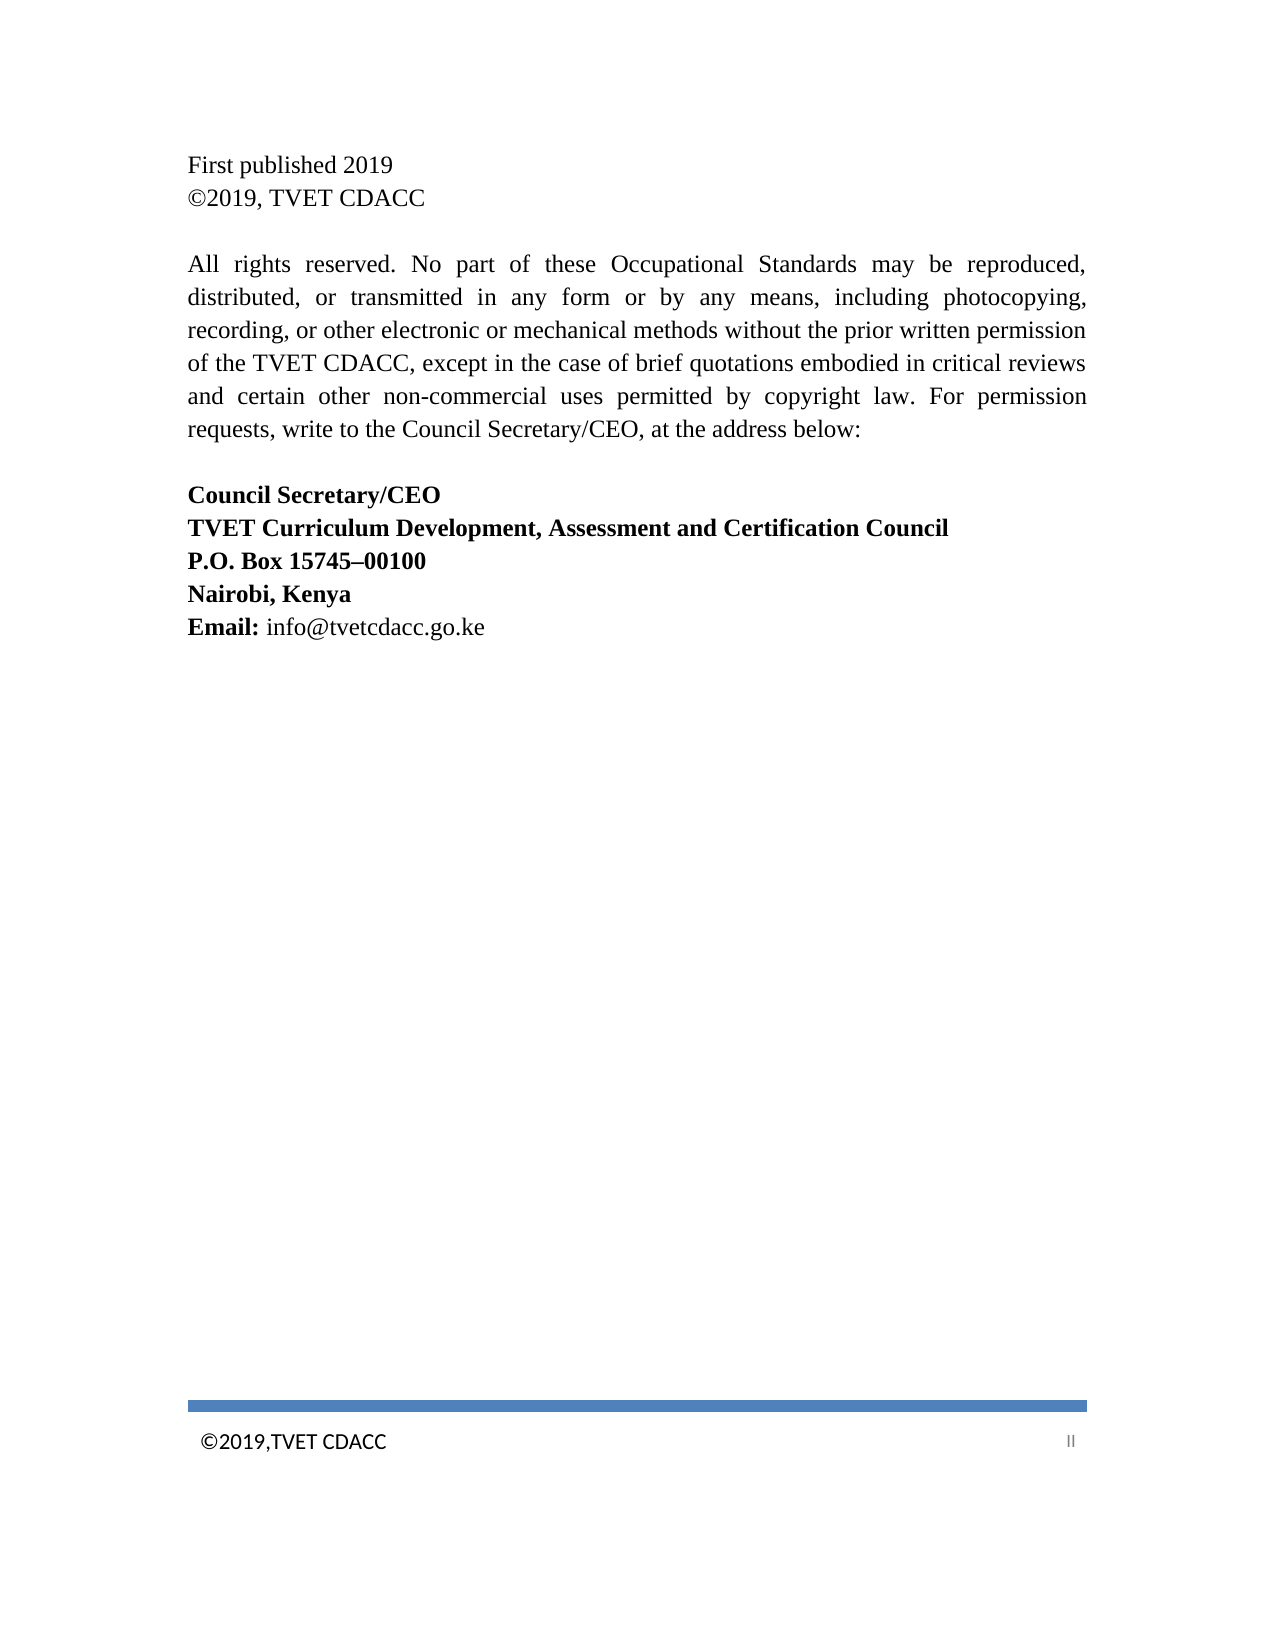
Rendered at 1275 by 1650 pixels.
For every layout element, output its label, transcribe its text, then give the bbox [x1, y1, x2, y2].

text Email: info@tvetcdacc.go.ke [187, 612, 1087, 641]
text All rights reserved. No part of these Occupational Standards may be reproduced, distributed, or transmitted in any form or by any means, including photocopying, recording, or other electronic or mechanical methods without the prior written permission of the TVET CDACC, except in the case of brief quotations embodied in critical reviews and certain other non-commercial uses permitted by copyright law. For permission requests, write to the Council Secretary/CEO, at the address below: [187, 249, 1087, 443]
text First published 2019 [187, 150, 1087, 179]
text ©2019, TVET CDACC [187, 183, 1087, 212]
text Council Secretary/CEO [187, 480, 1087, 509]
text P.O. Box 15745–00100 [187, 546, 1087, 575]
text TVET Curriculum Development, Assessment and Certification Council [187, 513, 1087, 542]
text Nairobi, Kenya [187, 579, 1087, 608]
